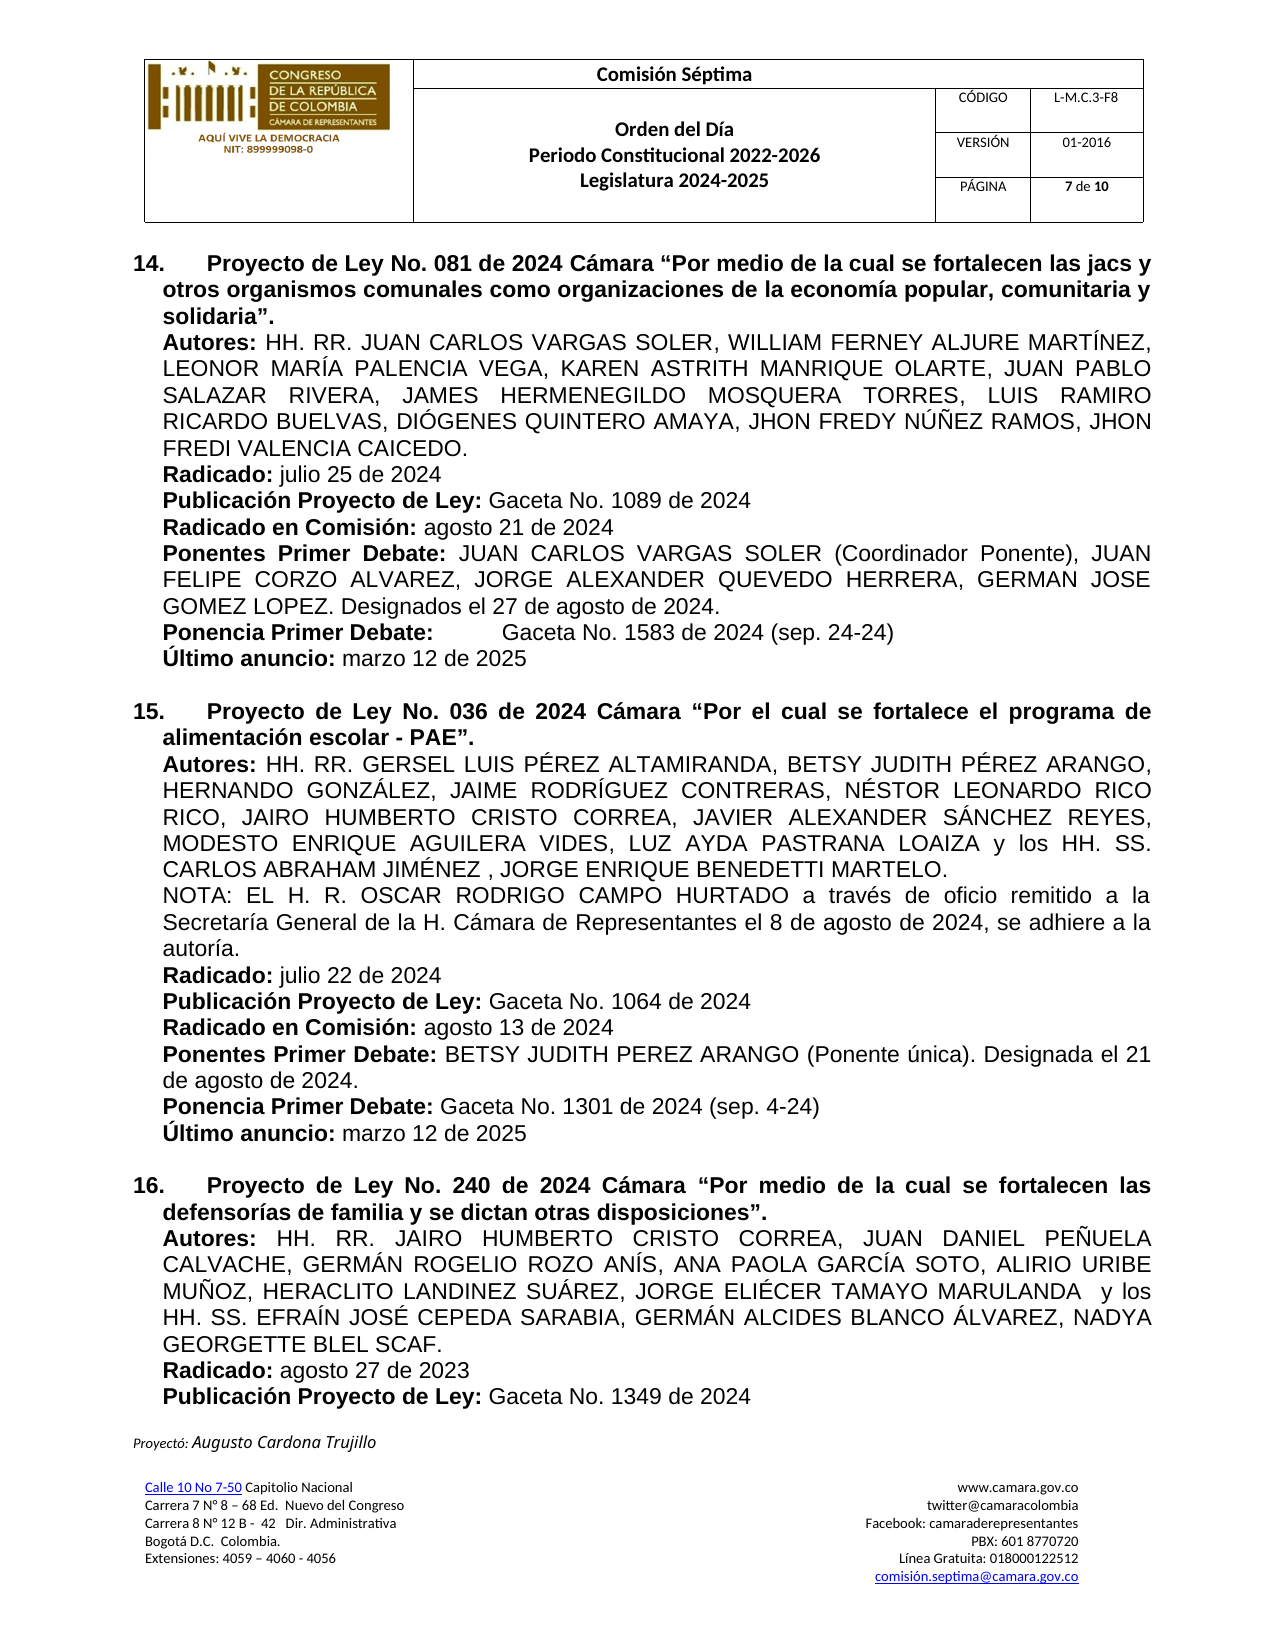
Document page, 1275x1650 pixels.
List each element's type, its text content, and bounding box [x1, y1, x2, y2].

text Ponentes Primer Debate: JUAN CARLOS VARGAS SOLER (Coordinador Ponente), JUAN FELIPE CORZO ALVAREZ, JORGE ALEXANDER QUEVEDO HERRERA, GERMAN JOSE GOMEZ LOPEZ. Designados el 27 de agosto de 2024. [162, 540, 1152, 619]
text Radicado: agosto 27 de 2023 [162, 1357, 1152, 1383]
text Radicado: julio 25 de 2024 [162, 461, 1152, 487]
text Ponentes Primer Debate: BETSY JUDITH PEREZ ARANGO (Ponente única). Designada el 21 de agosto de 2024. [162, 1041, 1152, 1093]
text NOTA: EL H. R. OSCAR RODRIGO CAMPO HURTADO a través de oficio remitido a la Secretaría General de la H. Cámara de Representantes el 8 de agosto de 2024, se adhiere a la autoría. [162, 882, 1152, 962]
text Autores: HH. RR. JUAN CARLOS VARGAS SOLER, WILLIAM FERNEY ALJURE MARTÍNEZ, LEONOR MARÍA PALENCIA VEGA, KAREN ASTRITH MANRIQUE OLARTE, JUAN PABLO SALAZAR RIVERA, JAMES HERMENEGILDO MOSQUERA TORRES, LUIS RAMIRO RICARDO BUELVAS, DIÓGENES QUINTERO AMAYA, JHON FREDY NÚÑEZ RAMOS, JHON FREDI VALENCIA CAICEDO. [162, 329, 1152, 461]
text Publicación Proyecto de Ley: Gaceta No. 1349 de 2024 [162, 1383, 1152, 1409]
text Radicado en Comisión: agosto 21 de 2024 [162, 513, 1152, 540]
text Radicado en Comisión: agosto 13 de 2024 [162, 1014, 1152, 1041]
text Ponencia Primer Debate: Gaceta No. 1583 de 2024 (sep. 24-24) [162, 619, 1152, 645]
text Publicación Proyecto de Ley: Gaceta No. 1064 de 2024 [162, 988, 1152, 1014]
text Publicación Proyecto de Ley: Gaceta No. 1089 de 2024 [162, 487, 1152, 513]
list Proyecto de Ley No. 240 de 2024 Cámara “Por medio de la cual se fortalecen las defensorías de familia y se dictan otras disposiciones”. [133, 1172, 1152, 1225]
picture [147, 60, 390, 156]
text Último anuncio: marzo 12 de 2025 [162, 1120, 1152, 1146]
list Proyecto de Ley No. 036 de 2024 Cámara “Por el cual se fortalece el programa de alimentación escolar - PAE”. [133, 698, 1152, 751]
text Último anuncio: marzo 12 de 2025 [162, 645, 1152, 672]
text Ponencia Primer Debate: Gaceta No. 1301 de 2024 (sep. 4-24) [162, 1093, 1152, 1120]
text Radicado: julio 22 de 2024 [162, 962, 1152, 988]
text Autores: HH. RR. JAIRO HUMBERTO CRISTO CORREA, JUAN DANIEL PEÑUELA CALVACHE, GERMÁN ROGELIO ROZO ANÍS, ANA PAOLA GARCÍA SOTO, ALIRIO URIBE MUÑOZ, HERACLITO LANDINEZ SUÁREZ, JORGE ELIÉCER TAMAYO MARULANDA y los HH. SS. EFRAÍN JOSÉ CEPEDA SARABIA, GERMÁN ALCIDES BLANCO ÁLVAREZ, NADYA GEORGETTE BLEL SCAF. [162, 1225, 1152, 1357]
text Autores: HH. RR. GERSEL LUIS PÉREZ ALTAMIRANDA, BETSY JUDITH PÉREZ ARANGO, HERNANDO GONZÁLEZ, JAIME RODRÍGUEZ CONTRERAS, NÉSTOR LEONARDO RICO RICO, JAIRO HUMBERTO CRISTO CORREA, JAVIER ALEXANDER SÁNCHEZ REYES, MODESTO ENRIQUE AGUILERA VIDES, LUZ AYDA PASTRANA LOAIZA y los HH. SS. CARLOS ABRAHAM JIMÉNEZ , JORGE ENRIQUE BENEDETTI MARTELO. [162, 751, 1152, 882]
list Proyecto de Ley No. 081 de 2024 Cámara “Por medio de la cual se fortalecen las jacs y otros organismos comunales como organizaciones de la economía popular, comunitaria y solidaria”. [133, 250, 1152, 329]
